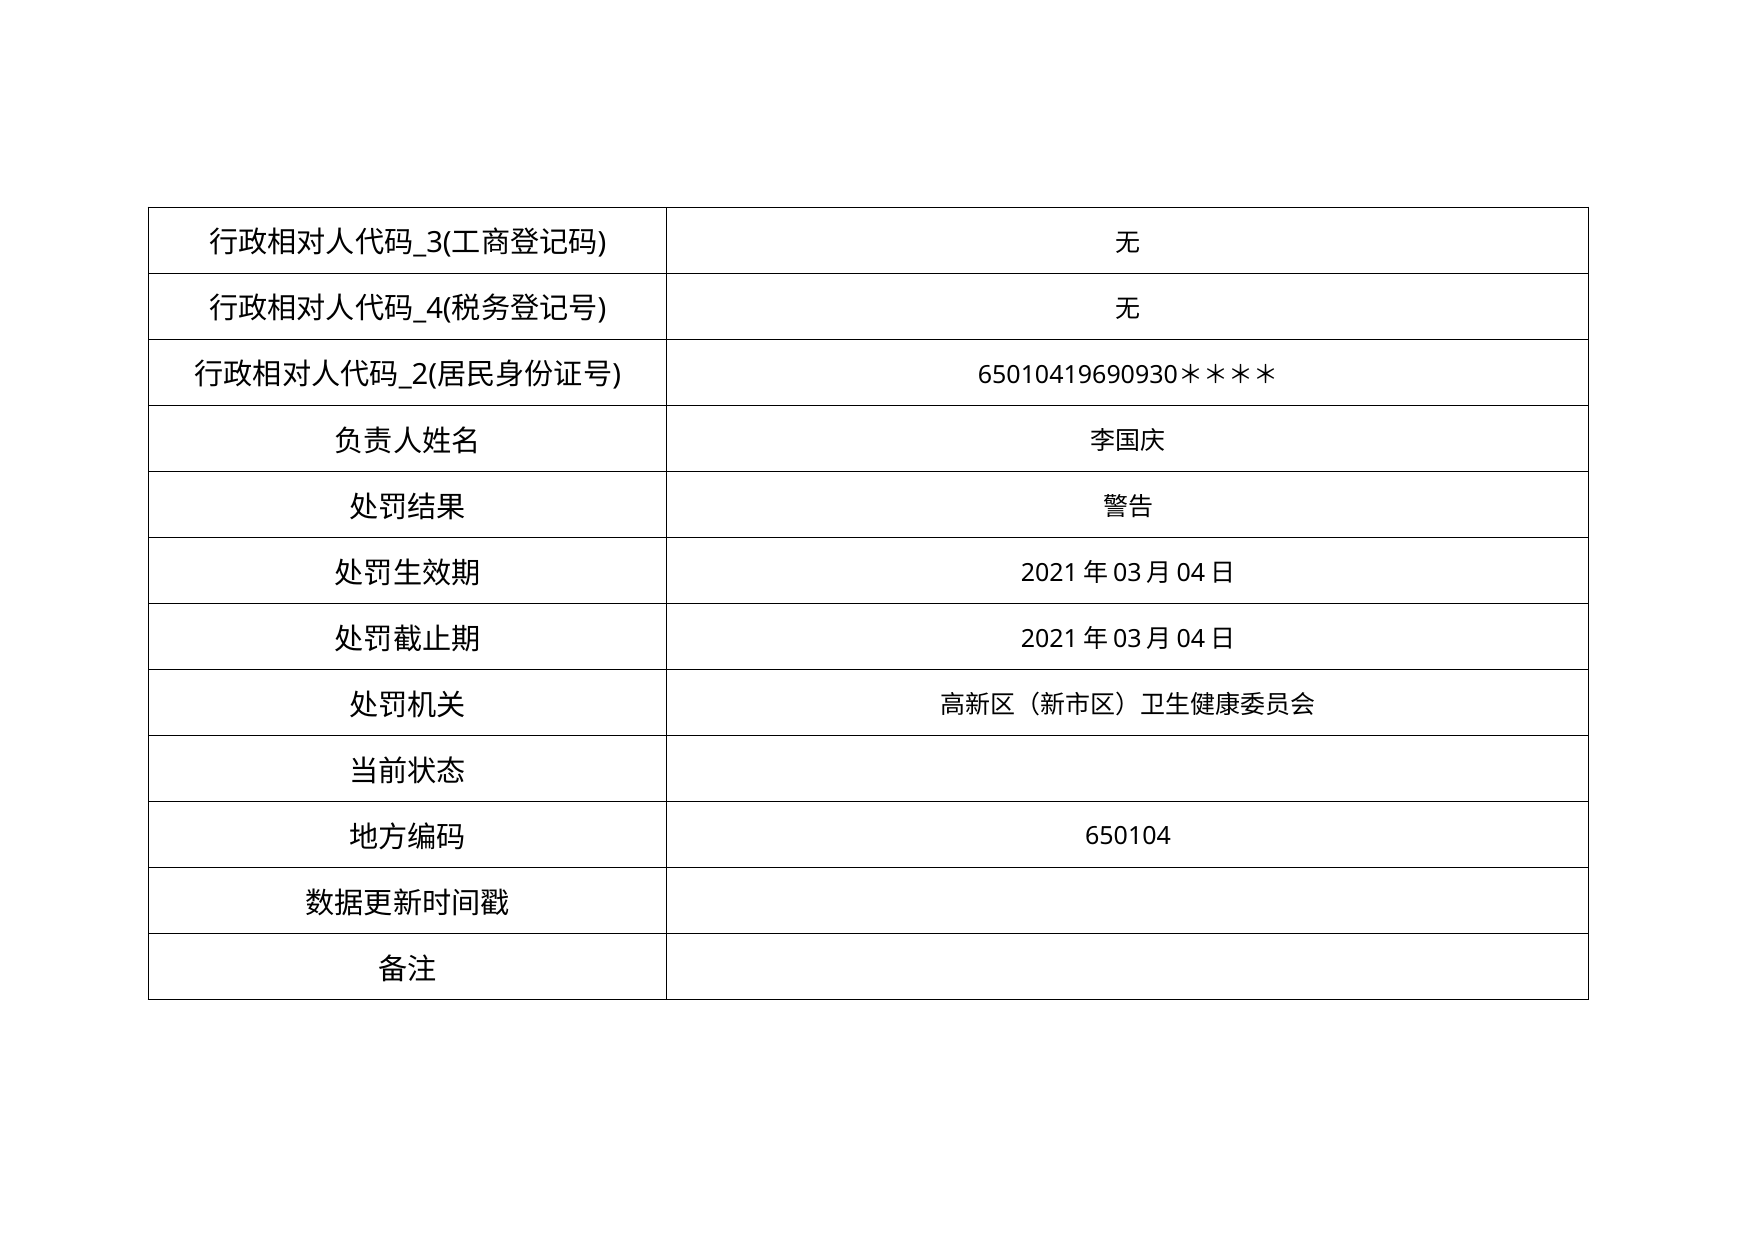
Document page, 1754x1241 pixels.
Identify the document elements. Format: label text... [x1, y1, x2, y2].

table_cell 地方编码 [149, 802, 666, 867]
table_cell 650104 [667, 802, 1588, 867]
table_cell 处罚生效期 [149, 538, 666, 603]
table_cell 行政相对人代码_4(税务登记号) [149, 274, 666, 339]
table_cell [667, 868, 1588, 933]
table_cell 处罚结果 [149, 472, 666, 537]
table_cell [667, 736, 1588, 801]
table_cell 处罚截止期 [149, 604, 666, 669]
table_cell 负责人姓名 [149, 406, 666, 471]
table_cell 李国庆 [667, 406, 1588, 471]
table_cell 当前状态 [149, 736, 666, 801]
table_cell 处罚机关 [149, 670, 666, 735]
table_cell 无 [667, 208, 1588, 273]
table_cell 高新区（新市区）卫生健康委员会 [667, 670, 1588, 735]
table_cell [667, 934, 1588, 999]
table_cell 65010419690930＊＊＊＊ [667, 340, 1588, 405]
table_cell 警告 [667, 472, 1588, 537]
table_cell 数据更新时间戳 [149, 868, 666, 933]
table_cell 无 [667, 274, 1588, 339]
table_cell 备注 [149, 934, 666, 999]
table_cell 2021年03月04日 [667, 604, 1588, 669]
table_cell 行政相对人代码_2(居民身份证号) [149, 340, 666, 405]
table_cell 行政相对人代码_3(工商登记码) [149, 208, 666, 273]
table_cell 2021年03月04日 [667, 538, 1588, 603]
